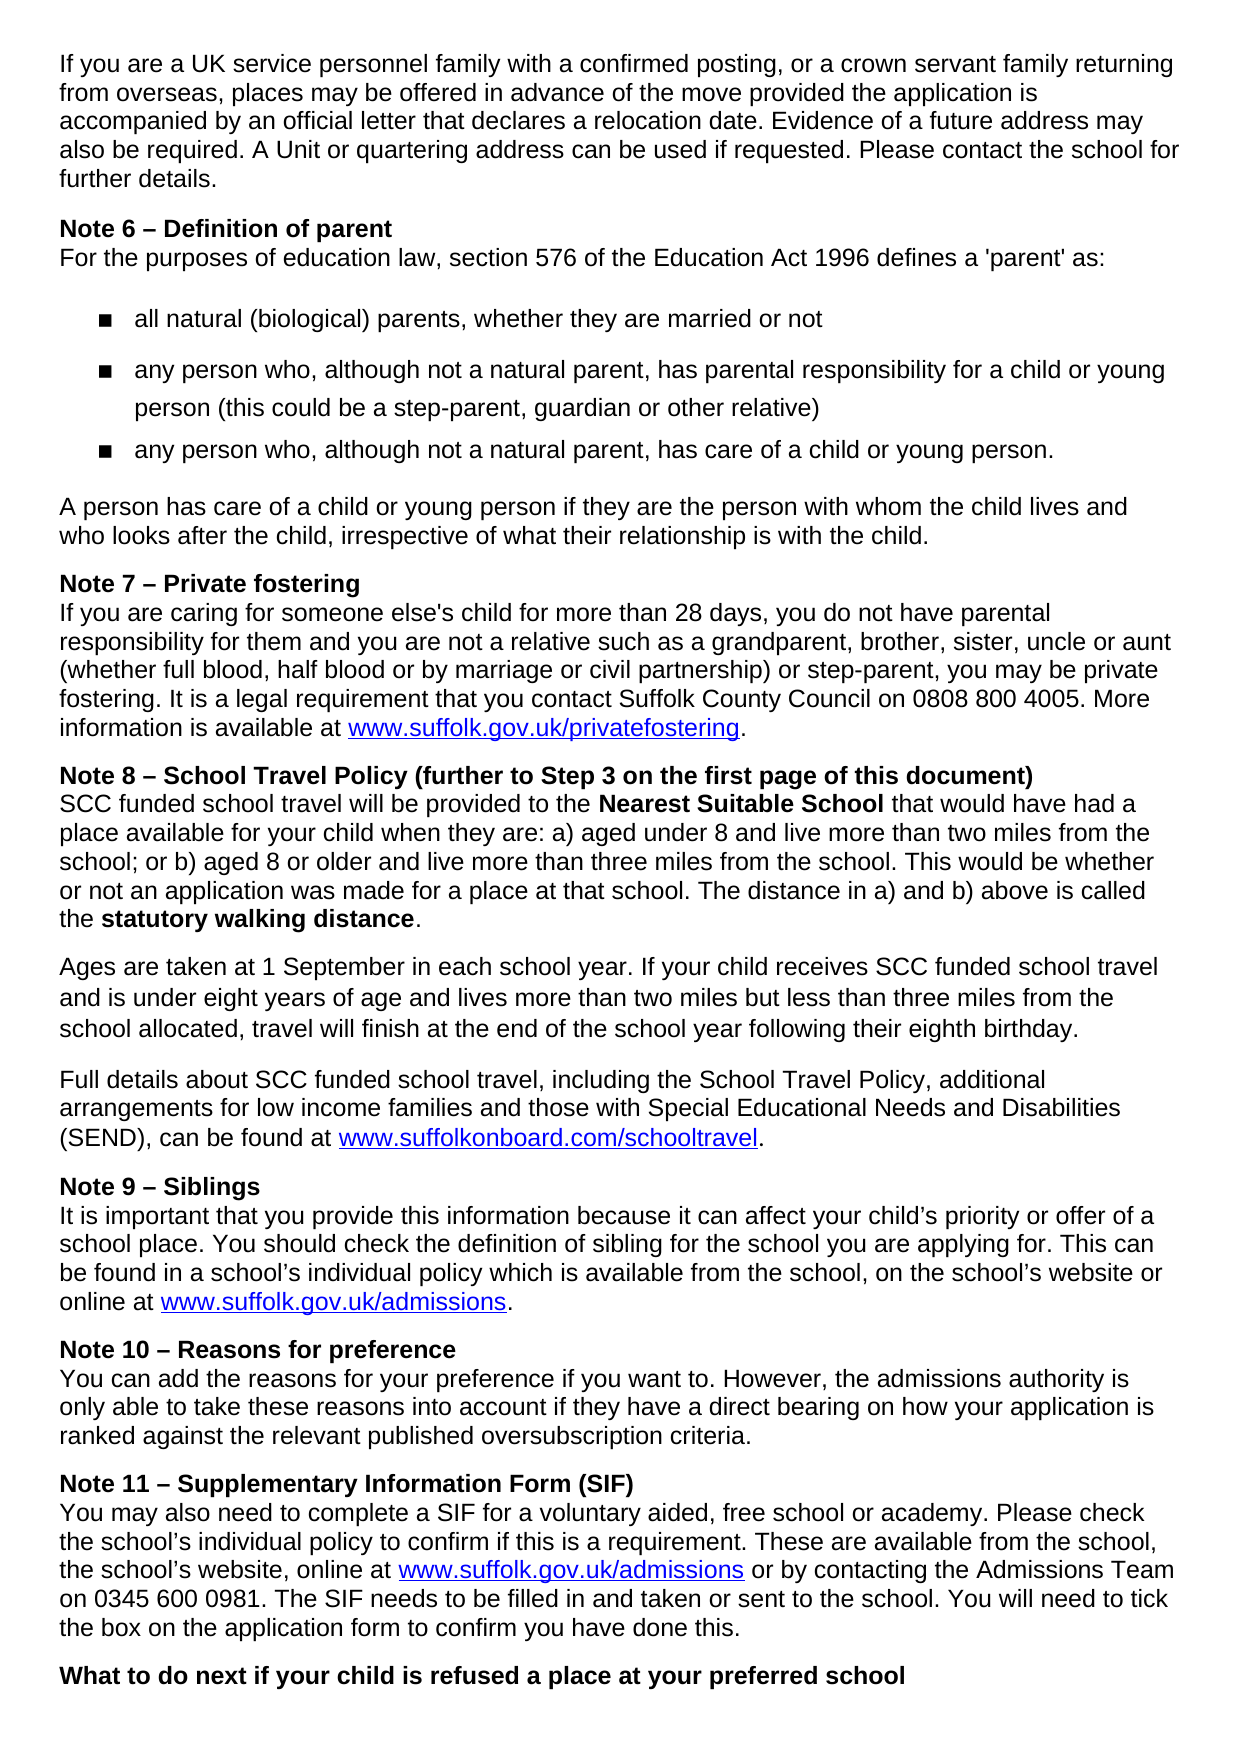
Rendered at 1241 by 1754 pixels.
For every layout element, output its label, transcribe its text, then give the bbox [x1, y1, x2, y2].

subtitle Note 6 – Definition of parent [59, 214, 1181, 243]
text You can add the reasons for your preference if you want to. However, the admissions authority is only able to take these reasons into account if they have a direct bearing on how your application is ranked against the relevant published oversubscription criteria. [59, 1363, 1181, 1450]
subtitle Note 7 – Private fostering [59, 569, 1181, 598]
subtitle Note 11 – Supplementary Information Form (SIF) [59, 1469, 1181, 1498]
text SCC funded school travel will be provided to the Nearest Suitable School that would have had a place available for your child when they are: a) aged under 8 and live more than two miles from the school; or b) aged 8 or older and live more than three miles from the school. This would be whether or not an application was made for a place at that school. The distance in a) and b) above is called the statutory walking distance. [59, 789, 1181, 933]
text For the purposes of education law, section 576 of the Education Act 1996 defines a 'parent' as: [59, 243, 1181, 272]
subtitle What to do next if your child is refused a place at your preferred school [59, 1661, 1181, 1689]
text Full details about SCC funded school travel, including the School Travel Policy, additional arrangements for low income families and those with Special Educational Needs and Disabilities (SEND), can be found at www.suffolkonboard.com/schooltravel. [59, 1065, 1181, 1153]
subtitle Note 10 – Reasons for preference [59, 1335, 1181, 1363]
list any person who, although not a natural parent, has parental responsibility for a child or young person (this could be a step-parent, guardian or other relative) [97, 342, 1181, 422]
text If you are caring for someone else's child for more than 28 days, you do not have parental responsibility for them and you are not a relative such as a grandparent, brother, sister, uncle or aunt (whether full blood, half blood or by marriage or civil partnership) or step-parent, you may be private fostering. It is a legal requirement that you contact Suffolk County Council on 0808 800 4005. More information is available at www.suffolk.gov.uk/privatefostering. [59, 598, 1181, 742]
text It is important that you provide this information because it can affect your child’s priority or offer of a school place. You should check the definition of sibling for the school you are applying for. This can be found in a school’s individual policy which is available from the school, on the school’s website or online at www.suffolk.gov.uk/admissions. [59, 1201, 1181, 1316]
subtitle Note 9 – Siblings [59, 1172, 1181, 1201]
text Ages are taken at 1 September in each school year. If your child receives SCC funded school travel and is under eight years of age and lives more than two miles but less than three miles from the school allocated, travel will finish at the end of the school year following their eighth birthday. [59, 952, 1181, 1043]
subtitle Note 8 – School Travel Policy (further to Step 3 on the first page of this document) [59, 761, 1181, 789]
list all natural (biological) parents, whether they are married or not [97, 291, 1181, 342]
text If you are a UK service personnel family with a confirmed posting, or a crown servant family returning from overseas, places may be offered in advance of the move provided the application is accompanied by an official letter that declares a relocation date. Evidence of a future address may also be required. A Unit or quartering address can be used if requested. Please contact the school for further details. [59, 49, 1181, 192]
text You may also need to complete a SIF for a voluntary aided, free school or academy. Please check the school’s individual policy to confirm if this is a requirement. These are available from the school, the school’s website, online at www.suffolk.gov.uk/admissions or by contacting the Admissions Team on 0345 600 0981. The SIF needs to be filled in and taken or sent to the school. You will need to tick the box on the application form to confirm you have done this. [59, 1498, 1181, 1641]
list any person who, although not a natural parent, has care of a child or young person. [97, 422, 1181, 473]
text A person has care of a child or young person if they are the person with whom the child lives and who looks after the child, irrespective of what their relationship is with the child. [59, 492, 1181, 550]
